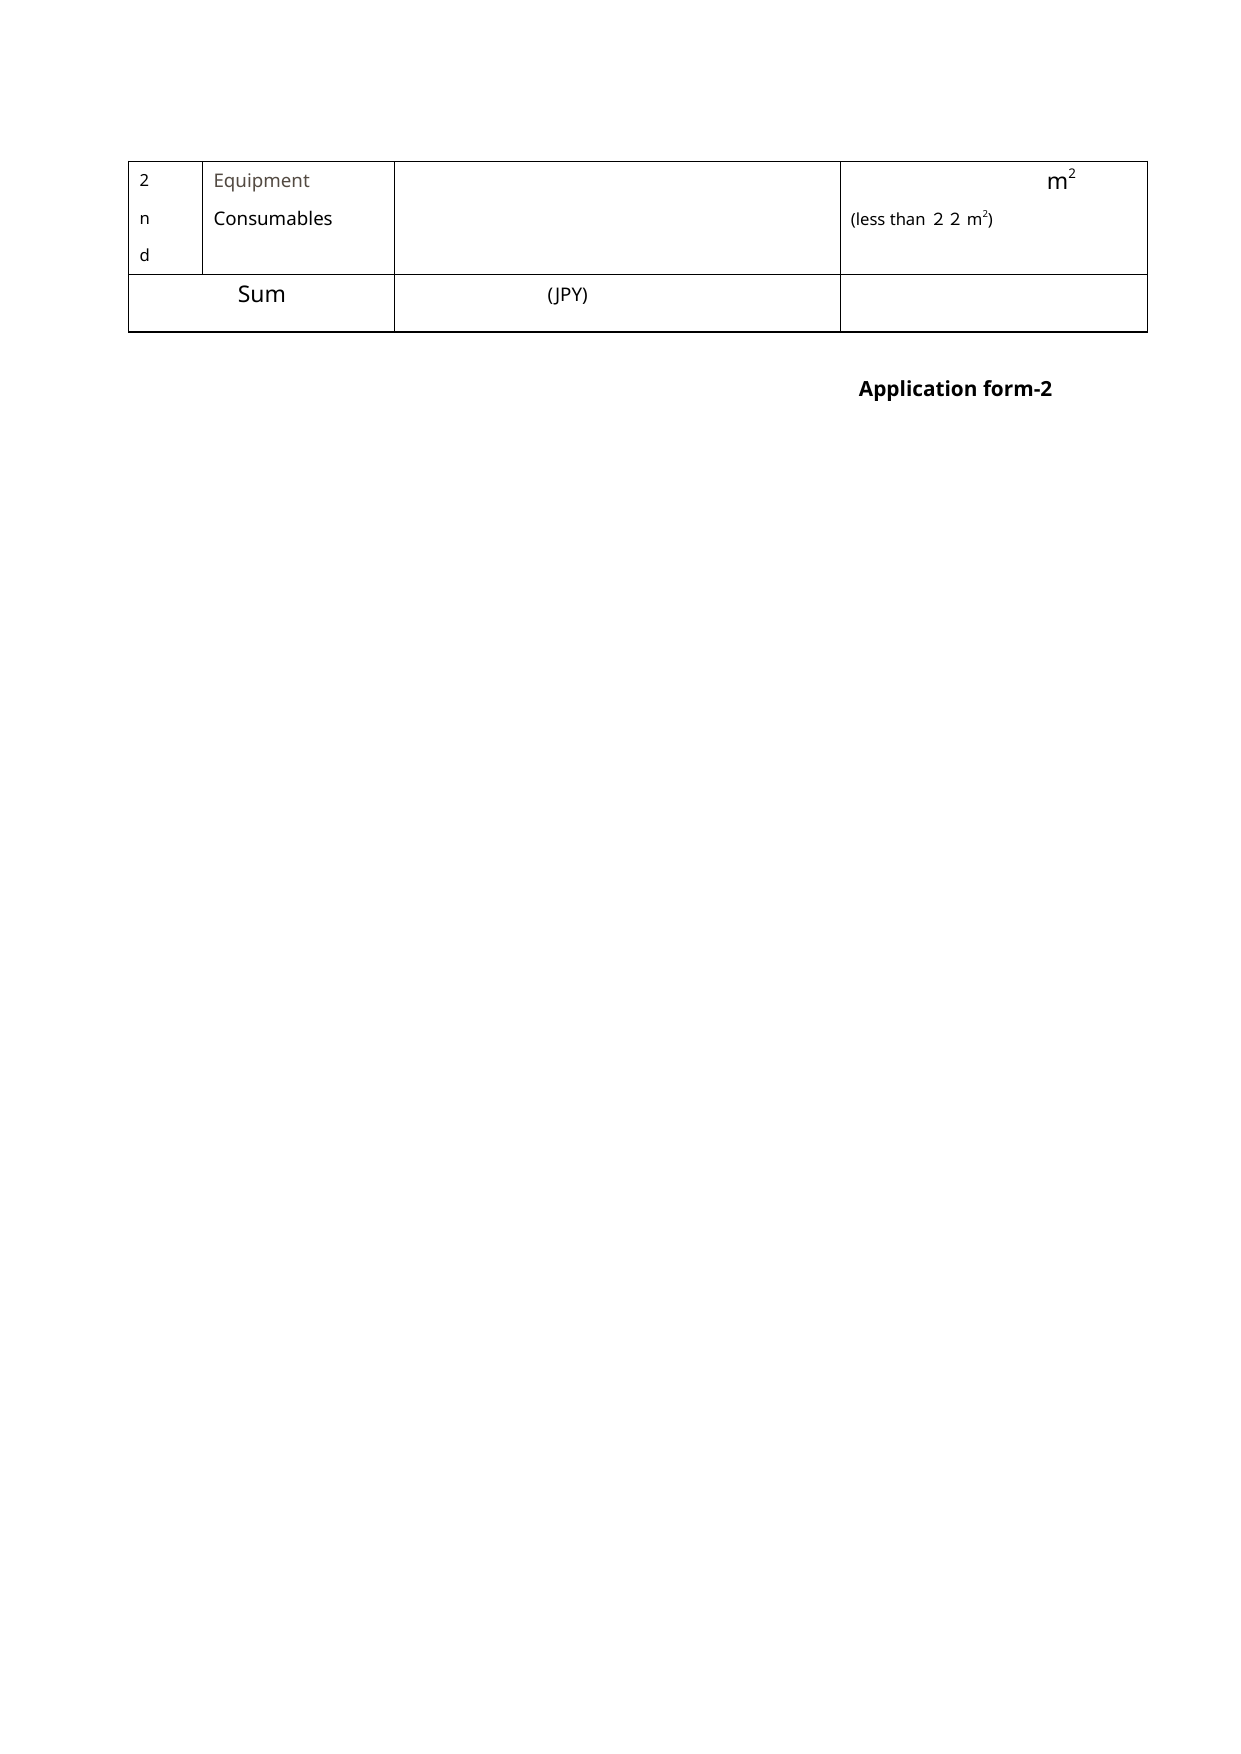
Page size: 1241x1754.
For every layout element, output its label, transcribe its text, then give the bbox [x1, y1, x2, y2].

table_cell Sum [129, 275, 394, 331]
table_cell (JPY) [395, 275, 840, 331]
table_cell m2 (less than ２２m2) [841, 162, 1147, 274]
table_cell [841, 275, 1147, 331]
text Application form-2 [148, 370, 1052, 407]
table_cell [395, 162, 840, 274]
table_cell 2nd [129, 162, 202, 274]
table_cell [203, 162, 394, 274]
